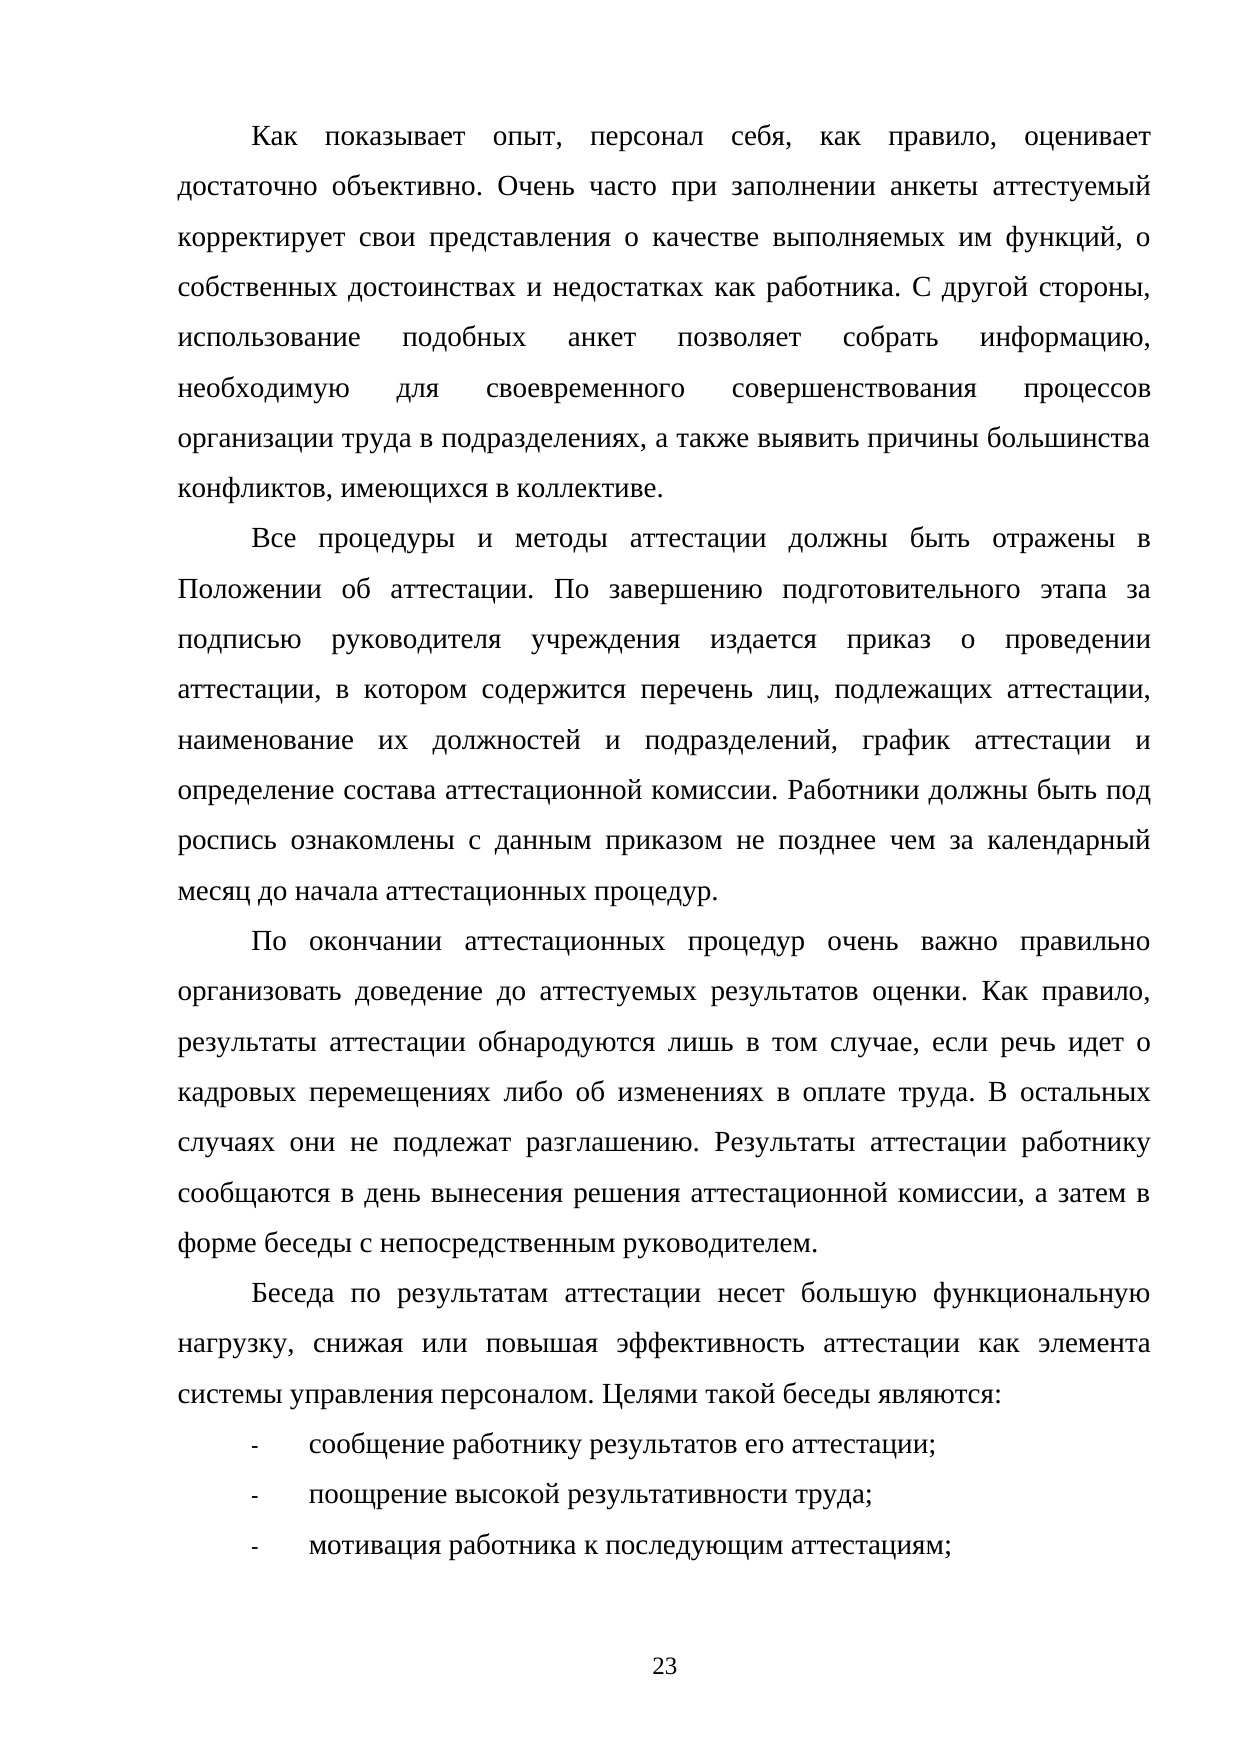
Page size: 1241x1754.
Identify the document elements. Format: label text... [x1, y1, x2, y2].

list сообщение работнику результатов его аттестации; [177, 1426, 1152, 1460]
list мотивация работника к последующим аттестациям; [177, 1527, 1152, 1560]
list поощрение высокой результативности труда; [177, 1477, 1152, 1510]
text Беседа по результатам аттестации несет большую функциональную нагрузку, снижая или повышая эффективность аттестации как элемента системы управления персоналом. Целями такой беседы являются: [177, 1275, 1152, 1409]
text Как показывает опыт, персонал себя, как правило, оценивает достаточно объективно. Очень часто при заполнении анкеты аттестуемый корректирует свои представления о качестве выполняемых им функций, о собственных достоинствах и недостатках как работника. С другой стороны, использование подобных анкет позволяет собрать информацию, необходимую для своевременного совершенствования процессов организации труда в подразделениях, а также выявить причины большинства конфликтов, имеющихся в коллективе. [177, 118, 1152, 504]
text Все процедуры и методы аттестации должны быть отражены в Положении об аттестации. По завершению подготовительного этапа за подписью руководителя учреждения издается приказ о проведении аттестации, в котором содержится перечень лиц, подлежащих аттестации, наименование их должностей и подразделений, график аттестации и определение состава аттестационной комиссии. Работники должны быть под роспись ознакомлены с данным приказом не позднее чем за календарный месяц до начала аттестационных процедур. [177, 521, 1152, 906]
text По окончании аттестационных процедур очень важно правильно организовать доведение до аттестуемых результатов оценки. Как правило, результаты аттестации обнародуются лишь в том случае, если речь идет о кадровых перемещениях либо об изменениях в оплате труда. В остальных случаях они не подлежат разглашению. Результаты аттестации работнику сообщаются в день вынесения решения аттестационной комиссии, а затем в форме беседы с непосредственным руководителем. [177, 923, 1152, 1258]
